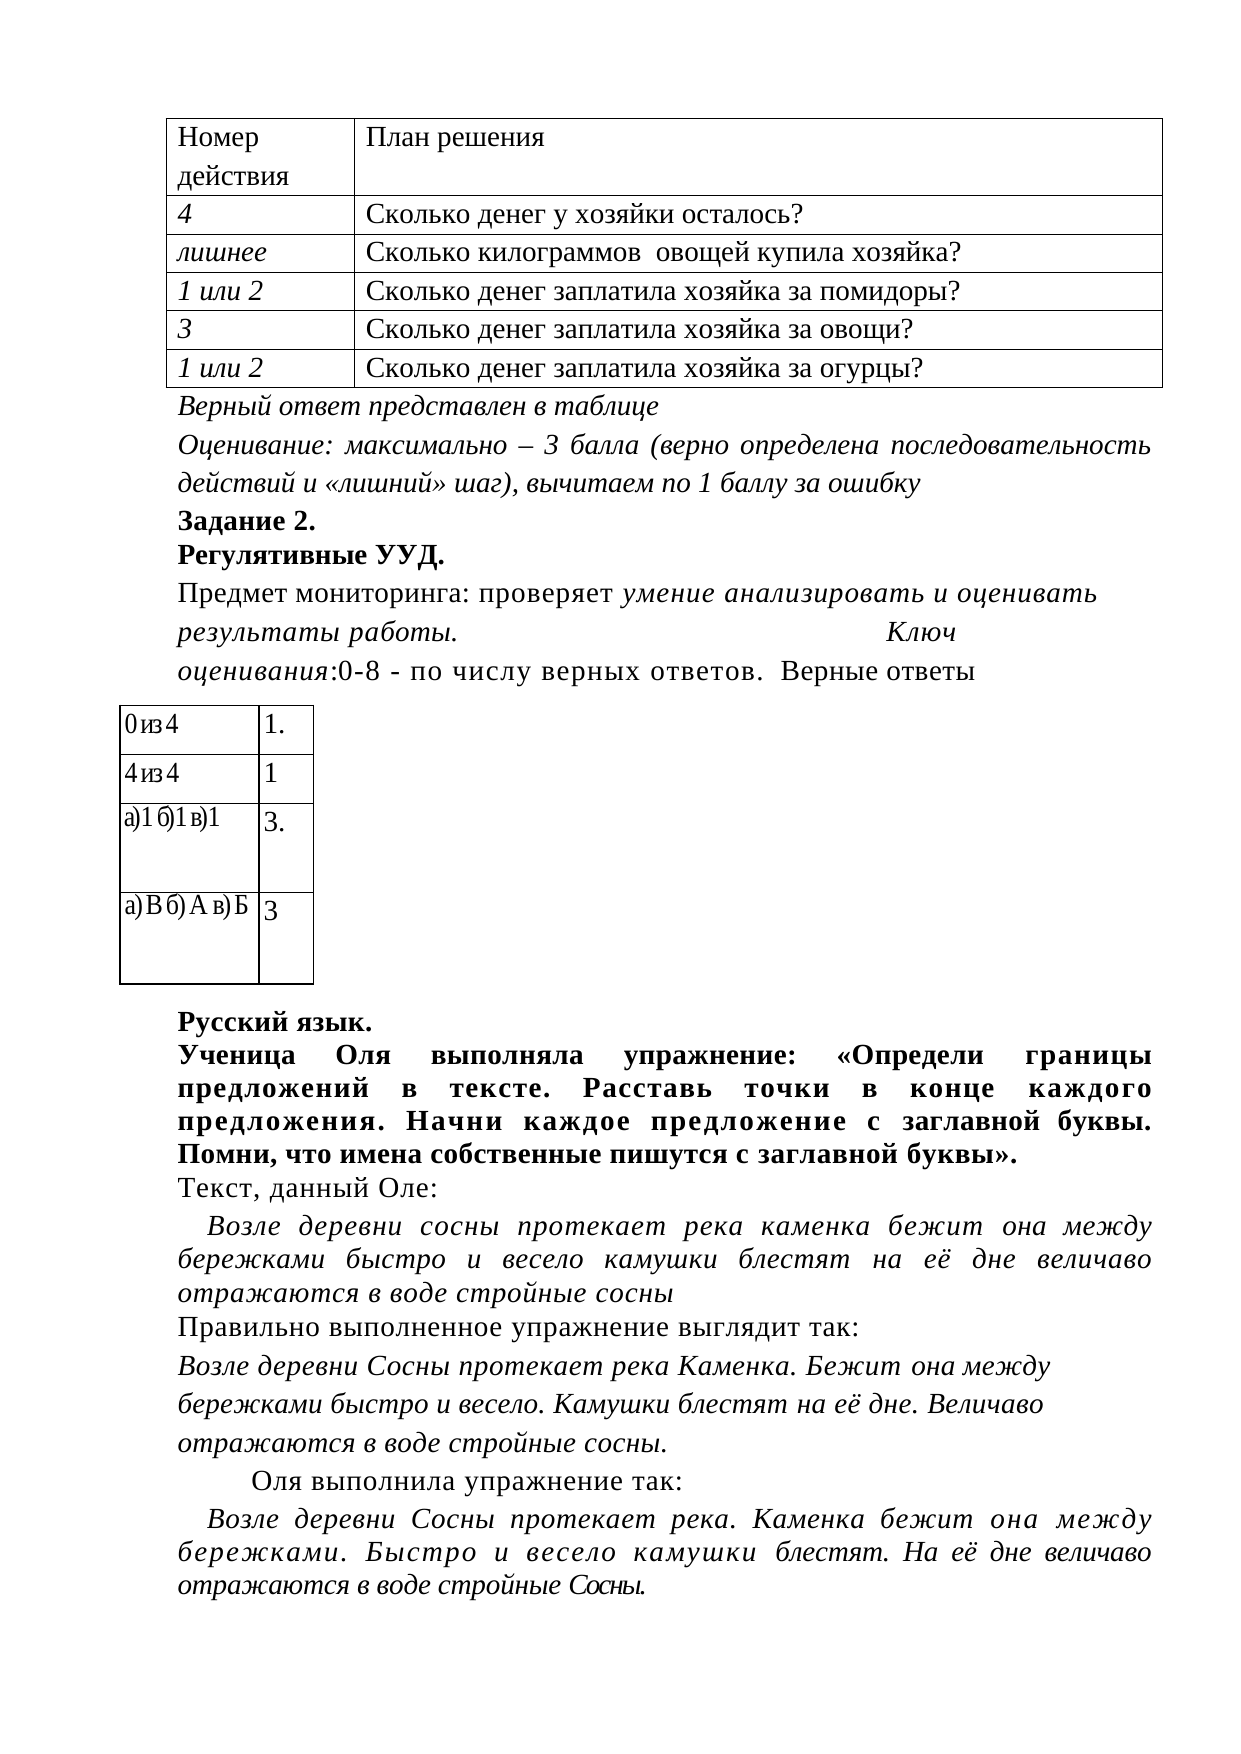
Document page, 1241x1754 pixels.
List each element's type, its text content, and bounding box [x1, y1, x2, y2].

table_cell Сколько денег у хозяйки осталось? [355, 196, 1162, 233]
text Текст, данный Оле: [177, 1170, 1152, 1203]
text Возле деревни Сосны протекает река Каменка. Бежит она между бережками быстро и весело. Камушки блестят на её дне. Величаво отражаются в воде стройные сосны. [177, 1348, 1152, 1458]
text Регулятивные УУД. [177, 537, 1152, 571]
text Возле деревни Сосны протекает река. Каменка бежит она между бережками. Быстро и весело камушки блестят. На её дне величаво отражаются в воде стройные Сосны. [177, 1502, 1152, 1601]
text Верный ответ представлен в таблице [177, 388, 1152, 422]
text Предмет мониторинга: проверяет умение анализировать и оценивать результаты работы. Ключ оценивания:0-8 - по числу верных ответов. Верные ответы [177, 576, 1152, 686]
table_cell 4 [167, 196, 354, 233]
table_cell Сколько денег заплатила хозяйка за огурцы? [355, 350, 1162, 387]
table_header 0 из 4 [121, 706, 258, 753]
table_cell 3 [167, 311, 354, 349]
table_cell а) 1 б) 1 в) 1 [121, 804, 258, 891]
table_cell Сколько денег заплатила хозяйка за помидоры? [355, 273, 1162, 310]
table_cell 1 [260, 755, 313, 802]
text Русский язык. [177, 1005, 1152, 1038]
text Оля выполнила упражнение так: [177, 1463, 1152, 1497]
table_cell 3 [260, 893, 313, 983]
table_header 1. [260, 706, 313, 753]
table_cell Сколько денег заплатила хозяйка за овощи? [355, 311, 1162, 349]
table_header План решения [355, 119, 1162, 195]
table_cell 1 или 2 [167, 350, 354, 387]
table_cell Сколько килограммов овощей купила хозяйка? [355, 235, 1162, 272]
table_cell 3. [260, 804, 313, 891]
text Задание 2. [177, 504, 1152, 537]
table_cell 4 из 4 [121, 755, 258, 802]
table_cell лишнее [167, 235, 354, 272]
table_cell 1 или 2 [167, 273, 354, 310]
table_header Номер действия [167, 119, 354, 195]
text Ученица Оля выполняла упражнение: «Определи границы предложений в тексте. Расставь точки в конце каждого предложения. Начни каждое предложение с заглавной буквы. Помни, что имена собственные пишутся с заглавной буквы». [177, 1038, 1152, 1170]
text Оценивание: максимально – 3 балла (верно определена последовательность действий и «лишний» шаг), вычитаем по 1 баллу за ошибку [177, 427, 1152, 499]
table_cell а) В б) А в) Б [121, 893, 258, 983]
text Правильно выполненное упражнение выглядит так: [177, 1309, 1152, 1343]
text Возле деревни сосны протекает река каменка бежит она между бережками быстро и весело камушки блестят на её дне величаво отражаются в воде стройные сосны [177, 1208, 1152, 1309]
